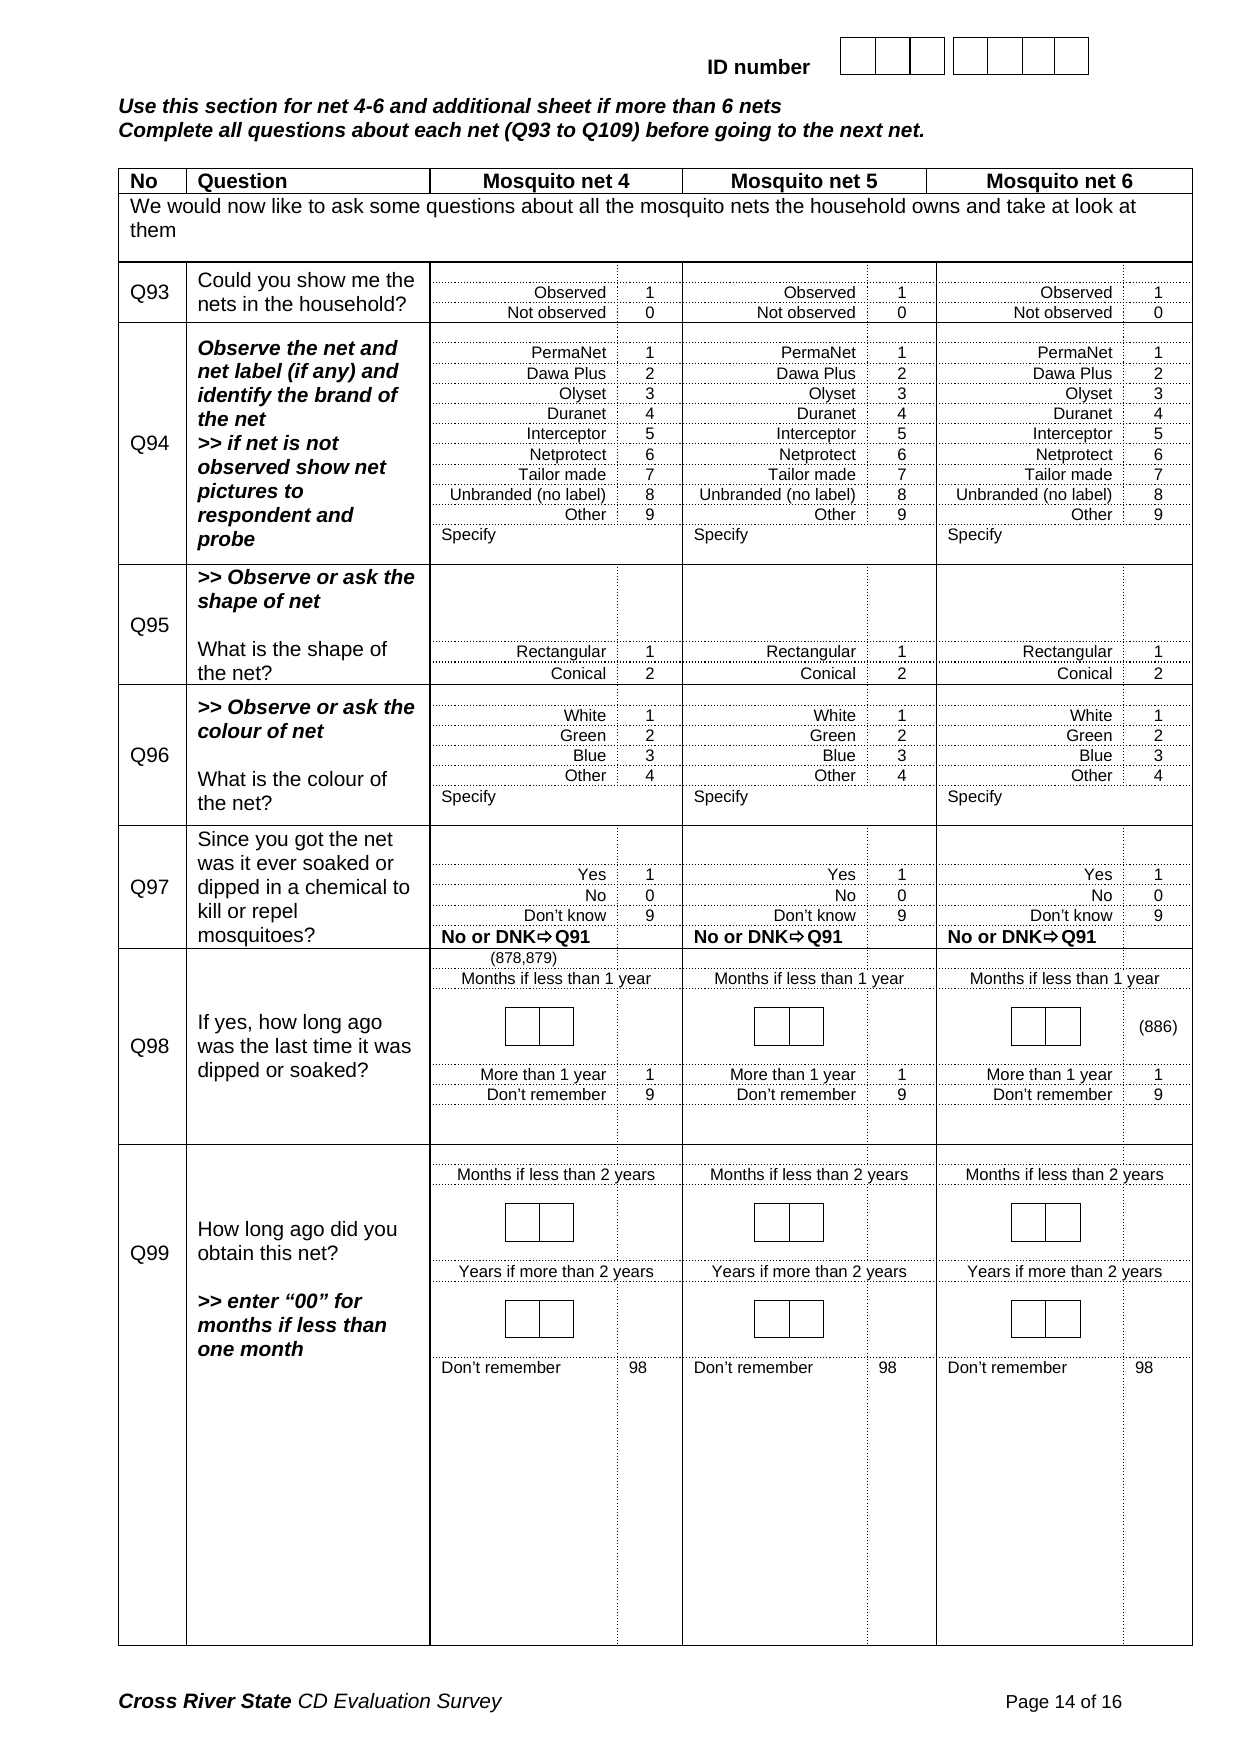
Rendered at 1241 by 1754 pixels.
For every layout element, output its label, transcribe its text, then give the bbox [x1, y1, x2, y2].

table_cell [617, 1104, 682, 1144]
table_cell 0 [867, 302, 936, 322]
table_cell 3 [1124, 383, 1192, 403]
table_cell Don’t know [683, 905, 867, 925]
table_cell 0 [1124, 884, 1192, 904]
table_cell Q96 [119, 685, 186, 825]
table_cell [431, 323, 617, 342]
table_cell Don’t know [937, 905, 1123, 925]
table_cell [683, 1281, 867, 1357]
table_cell [431, 685, 617, 704]
table_cell >> Observe or ask the shape of net What is the shape of the net? [187, 565, 429, 684]
table_cell 98 [617, 1357, 682, 1645]
table_cell [683, 1145, 867, 1164]
table_cell [431, 1281, 617, 1357]
table_cell Blue [937, 745, 1123, 765]
table_cell 4 [867, 403, 936, 423]
table_cell [617, 925, 682, 947]
table_cell [1124, 1104, 1192, 1144]
table_cell 1 [867, 705, 936, 725]
table_cell Other [937, 504, 1123, 524]
table_cell 6 [867, 443, 936, 463]
table_cell 2 [617, 725, 682, 745]
table_cell [937, 565, 1123, 641]
table_header Mosquito net 4 [431, 169, 682, 193]
table_cell [431, 263, 617, 282]
table_cell (878,879) [431, 949, 617, 968]
table_cell 4 [867, 765, 936, 785]
table_cell Don’t remember [937, 1084, 1123, 1104]
table_cell 1 [867, 282, 936, 302]
table_cell Q93 [119, 263, 186, 322]
table_cell [867, 826, 936, 864]
table_cell 6 [1124, 443, 1192, 463]
text Complete all questions about each net (Q93 to Q109) before going to the next net. [118, 118, 1122, 142]
table_cell [617, 685, 682, 704]
table_cell 9 [867, 905, 936, 925]
table_cell 1 [1124, 641, 1192, 661]
table_cell Since you got the net was it ever soaked or dipped in a chemical to kill or repel mosquitoes? [187, 826, 429, 947]
table_cell 2 [1124, 363, 1192, 383]
table_cell [1124, 1184, 1192, 1260]
table_cell [617, 949, 682, 968]
table_cell 5 [617, 423, 682, 443]
table_cell 98 [1124, 1357, 1192, 1645]
table_cell Rectangular [683, 641, 867, 661]
table_cell Observed [431, 282, 617, 302]
table_cell [1124, 263, 1192, 282]
table_cell [617, 826, 682, 864]
table_cell [617, 1145, 682, 1164]
table_cell [683, 685, 867, 704]
table_cell Months if less than 1 year [937, 968, 1192, 988]
table_cell Blue [683, 745, 867, 765]
table_cell No or DNKQ91 [431, 925, 617, 947]
table_cell Olyset [937, 383, 1123, 403]
table_cell [1124, 949, 1192, 968]
table_cell 2 [867, 661, 936, 684]
table_cell 98 [867, 1357, 936, 1645]
table_cell Olyset [431, 383, 617, 403]
table_cell [431, 988, 617, 1064]
table_cell Specify [937, 785, 1192, 825]
table_cell Q99 [119, 1145, 186, 1645]
table_cell No or DNKQ91 [683, 925, 867, 947]
table_cell Dawa Plus [683, 363, 867, 383]
text Use this section for net 4-6 and additional sheet if more than 6 nets [118, 94, 1122, 118]
table_cell Months if less than 1 year [431, 968, 682, 988]
table_cell Could you show me the nets in the household? [187, 263, 429, 322]
table_cell Blue [431, 745, 617, 765]
table_cell 8 [867, 484, 936, 504]
table_cell More than 1 year [683, 1064, 867, 1084]
table_cell [683, 263, 867, 282]
table_cell 9 [1124, 1084, 1192, 1104]
table_cell 5 [1124, 423, 1192, 443]
table_cell [1124, 826, 1192, 864]
table_cell 0 [617, 302, 682, 322]
table_cell No [431, 884, 617, 904]
table_cell Q97 [119, 826, 186, 947]
table_cell [867, 1281, 936, 1357]
table_cell [1124, 925, 1192, 947]
table_cell [867, 565, 936, 641]
table_cell Rectangular [431, 641, 617, 661]
table_cell Specify [937, 524, 1192, 563]
table_cell Dawa Plus [937, 363, 1123, 383]
table_cell Specify [431, 524, 682, 563]
table_cell 9 [867, 504, 936, 524]
table_cell 7 [1124, 464, 1192, 484]
table_cell Specify [431, 785, 682, 825]
table_cell Observe the net and net label (if any) and identify the brand of the net >> if net is not observed show net pictures to respondent and probe [187, 323, 429, 563]
table_cell 9 [617, 1084, 682, 1104]
table_cell Unbranded (no label) [431, 484, 617, 504]
table_cell White [431, 705, 617, 725]
table_cell 2 [617, 661, 682, 684]
table_cell 1 [617, 1064, 682, 1084]
table_cell Not observed [683, 302, 867, 322]
table_cell 1 [867, 1064, 936, 1084]
table_cell PermaNet [431, 342, 617, 362]
table_cell White [683, 705, 867, 725]
table_cell [867, 1104, 936, 1144]
table_cell More than 1 year [431, 1064, 617, 1084]
table_cell [937, 988, 1123, 1064]
table_cell 1 [1124, 864, 1192, 884]
table_cell If yes, how long ago was the last time it was dipped or soaked? [187, 949, 429, 1144]
table_cell 9 [1124, 905, 1192, 925]
table_cell Months if less than 1 year [683, 968, 936, 988]
table_header No [119, 169, 186, 193]
table_cell How long ago did you obtain this net? >> enter “00” for months if less than one month [187, 1145, 429, 1645]
table_cell No or DNKQ91 [937, 925, 1123, 947]
table_cell More than 1 year [937, 1064, 1123, 1084]
table_cell 3 [617, 745, 682, 765]
table_cell Other [683, 765, 867, 785]
table_cell 2 [867, 725, 936, 745]
table_cell [867, 685, 936, 704]
table_cell 5 [867, 423, 936, 443]
table_cell [431, 1104, 617, 1144]
table_cell [1124, 685, 1192, 704]
table_cell Not observed [937, 302, 1123, 322]
table_cell 1 [1124, 342, 1192, 362]
table_cell [867, 1184, 936, 1260]
table_cell Unbranded (no label) [937, 484, 1123, 504]
table_cell [937, 1145, 1123, 1164]
table_cell Olyset [683, 383, 867, 403]
table_header Mosquito net 5 [683, 169, 926, 193]
table_cell [431, 826, 617, 864]
table_cell No [683, 884, 867, 904]
table_cell Dawa Plus [431, 363, 617, 383]
table_cell [1124, 1145, 1192, 1164]
table_cell Don’t know [431, 905, 617, 925]
table_cell [431, 1184, 617, 1260]
table_cell Conical [683, 661, 867, 684]
table_cell Yes [431, 864, 617, 884]
table_cell [617, 323, 682, 342]
table_cell Specify [683, 785, 936, 825]
table_cell [683, 1184, 867, 1260]
table_cell Interceptor [937, 423, 1123, 443]
table_cell Don’t remember [937, 1357, 1123, 1645]
table_cell [683, 1104, 867, 1144]
table_cell Don’t remember [683, 1357, 867, 1645]
table_cell Years if more than 2 years [431, 1260, 682, 1281]
table_cell Netprotect [937, 443, 1123, 463]
table_cell 1 [617, 342, 682, 362]
table_cell Observed [683, 282, 867, 302]
table_cell Tailor made [683, 464, 867, 484]
table_cell [617, 1281, 682, 1357]
table_cell 1 [1124, 282, 1192, 302]
table_cell [867, 323, 936, 342]
table_cell Yes [937, 864, 1123, 884]
table_cell [937, 826, 1123, 864]
table_cell PermaNet [937, 342, 1123, 362]
table_cell [1124, 323, 1192, 342]
table_cell 2 [1124, 725, 1192, 745]
table_cell 1 [617, 705, 682, 725]
table_cell 9 [617, 504, 682, 524]
table_cell [937, 1184, 1123, 1260]
table_cell [937, 685, 1123, 704]
table_cell Green [937, 725, 1123, 745]
table_cell Green [683, 725, 867, 745]
table_cell PermaNet [683, 342, 867, 362]
table_cell Don’t remember [431, 1357, 617, 1645]
table_cell Conical [937, 661, 1123, 684]
table_cell 1 [1124, 1064, 1192, 1084]
table_cell Q94 [119, 323, 186, 563]
table_cell [937, 1281, 1123, 1357]
table_cell 9 [617, 905, 682, 925]
table_cell Yes [683, 864, 867, 884]
table_cell [683, 826, 867, 864]
table_cell [683, 988, 867, 1064]
table_cell 3 [617, 383, 682, 403]
table_cell [937, 323, 1123, 342]
table_cell Duranet [431, 403, 617, 423]
table_cell 4 [617, 403, 682, 423]
table_cell Other [431, 504, 617, 524]
table_cell 6 [617, 443, 682, 463]
table_cell 1 [1124, 705, 1192, 725]
table_cell White [937, 705, 1123, 725]
table_cell [683, 565, 867, 641]
table_cell 4 [1124, 403, 1192, 423]
table_cell Tailor made [431, 464, 617, 484]
table_cell Months if less than 2 years [431, 1164, 682, 1184]
table_cell Tailor made [937, 464, 1123, 484]
table_cell Months if less than 2 years [683, 1164, 936, 1184]
table_cell Specify [683, 524, 936, 563]
table_cell 3 [867, 383, 936, 403]
table_cell We would now like to ask some questions about all the mosquito nets the household owns and take at look at them [119, 194, 1192, 261]
table_cell Interceptor [431, 423, 617, 443]
table_header Question [187, 169, 429, 193]
table_cell [937, 949, 1123, 968]
table_cell Other [683, 504, 867, 524]
table_cell Duranet [937, 403, 1123, 423]
table_cell Not observed [431, 302, 617, 322]
table_cell 7 [617, 464, 682, 484]
table_cell [937, 1104, 1123, 1144]
table_cell [1124, 565, 1192, 641]
table_cell Unbranded (no label) [683, 484, 867, 504]
table_cell Duranet [683, 403, 867, 423]
table_cell 8 [617, 484, 682, 504]
table_cell Q98 [119, 949, 186, 1144]
table_cell 9 [867, 1084, 936, 1104]
table_cell 3 [1124, 745, 1192, 765]
table_cell 4 [617, 765, 682, 785]
table_cell [431, 565, 617, 641]
table_cell (886) [1124, 988, 1192, 1064]
table_cell [937, 263, 1123, 282]
table_header Mosquito net 6 [927, 169, 1192, 193]
table_cell 1 [617, 641, 682, 661]
table_cell Don’t remember [683, 1084, 867, 1104]
table_cell 0 [617, 884, 682, 904]
table_cell [867, 1145, 936, 1164]
table_cell 1 [617, 282, 682, 302]
table_cell [617, 988, 682, 1064]
table_cell [617, 263, 682, 282]
table_cell 1 [867, 864, 936, 884]
table_cell 0 [867, 884, 936, 904]
table_cell [617, 565, 682, 641]
table_cell 9 [1124, 504, 1192, 524]
table_cell Netprotect [431, 443, 617, 463]
table_cell [867, 925, 936, 947]
table_cell [867, 263, 936, 282]
table_cell [1124, 1281, 1192, 1357]
table_cell Green [431, 725, 617, 745]
table_cell [867, 949, 936, 968]
table_cell Months if less than 2 years [937, 1164, 1192, 1184]
table_cell [431, 1145, 617, 1164]
table_cell 4 [1124, 765, 1192, 785]
table_cell 2 [617, 363, 682, 383]
table_cell [867, 988, 936, 1064]
table_cell Don’t remember [431, 1084, 617, 1104]
table_cell 1 [867, 342, 936, 362]
table_cell [617, 1184, 682, 1260]
table_cell Interceptor [683, 423, 867, 443]
table_cell Other [937, 765, 1123, 785]
table_cell Conical [431, 661, 617, 684]
table_cell 1 [617, 864, 682, 884]
table_cell 0 [1124, 302, 1192, 322]
table_cell [683, 323, 867, 342]
table_cell Netprotect [683, 443, 867, 463]
table_cell No [937, 884, 1123, 904]
table_cell Q95 [119, 565, 186, 684]
table_cell Years if more than 2 years [683, 1260, 936, 1281]
table_cell 7 [867, 464, 936, 484]
table_cell 3 [867, 745, 936, 765]
table_cell Other [431, 765, 617, 785]
table_cell Observed [937, 282, 1123, 302]
table_cell 8 [1124, 484, 1192, 504]
table_cell 1 [867, 641, 936, 661]
table_cell >> Observe or ask the colour of net What is the colour of the net? [187, 685, 429, 825]
table_cell Years if more than 2 years [937, 1260, 1192, 1281]
table_cell Rectangular [937, 641, 1123, 661]
table_cell 2 [1124, 661, 1192, 684]
table_cell [683, 949, 867, 968]
table_cell 2 [867, 363, 936, 383]
